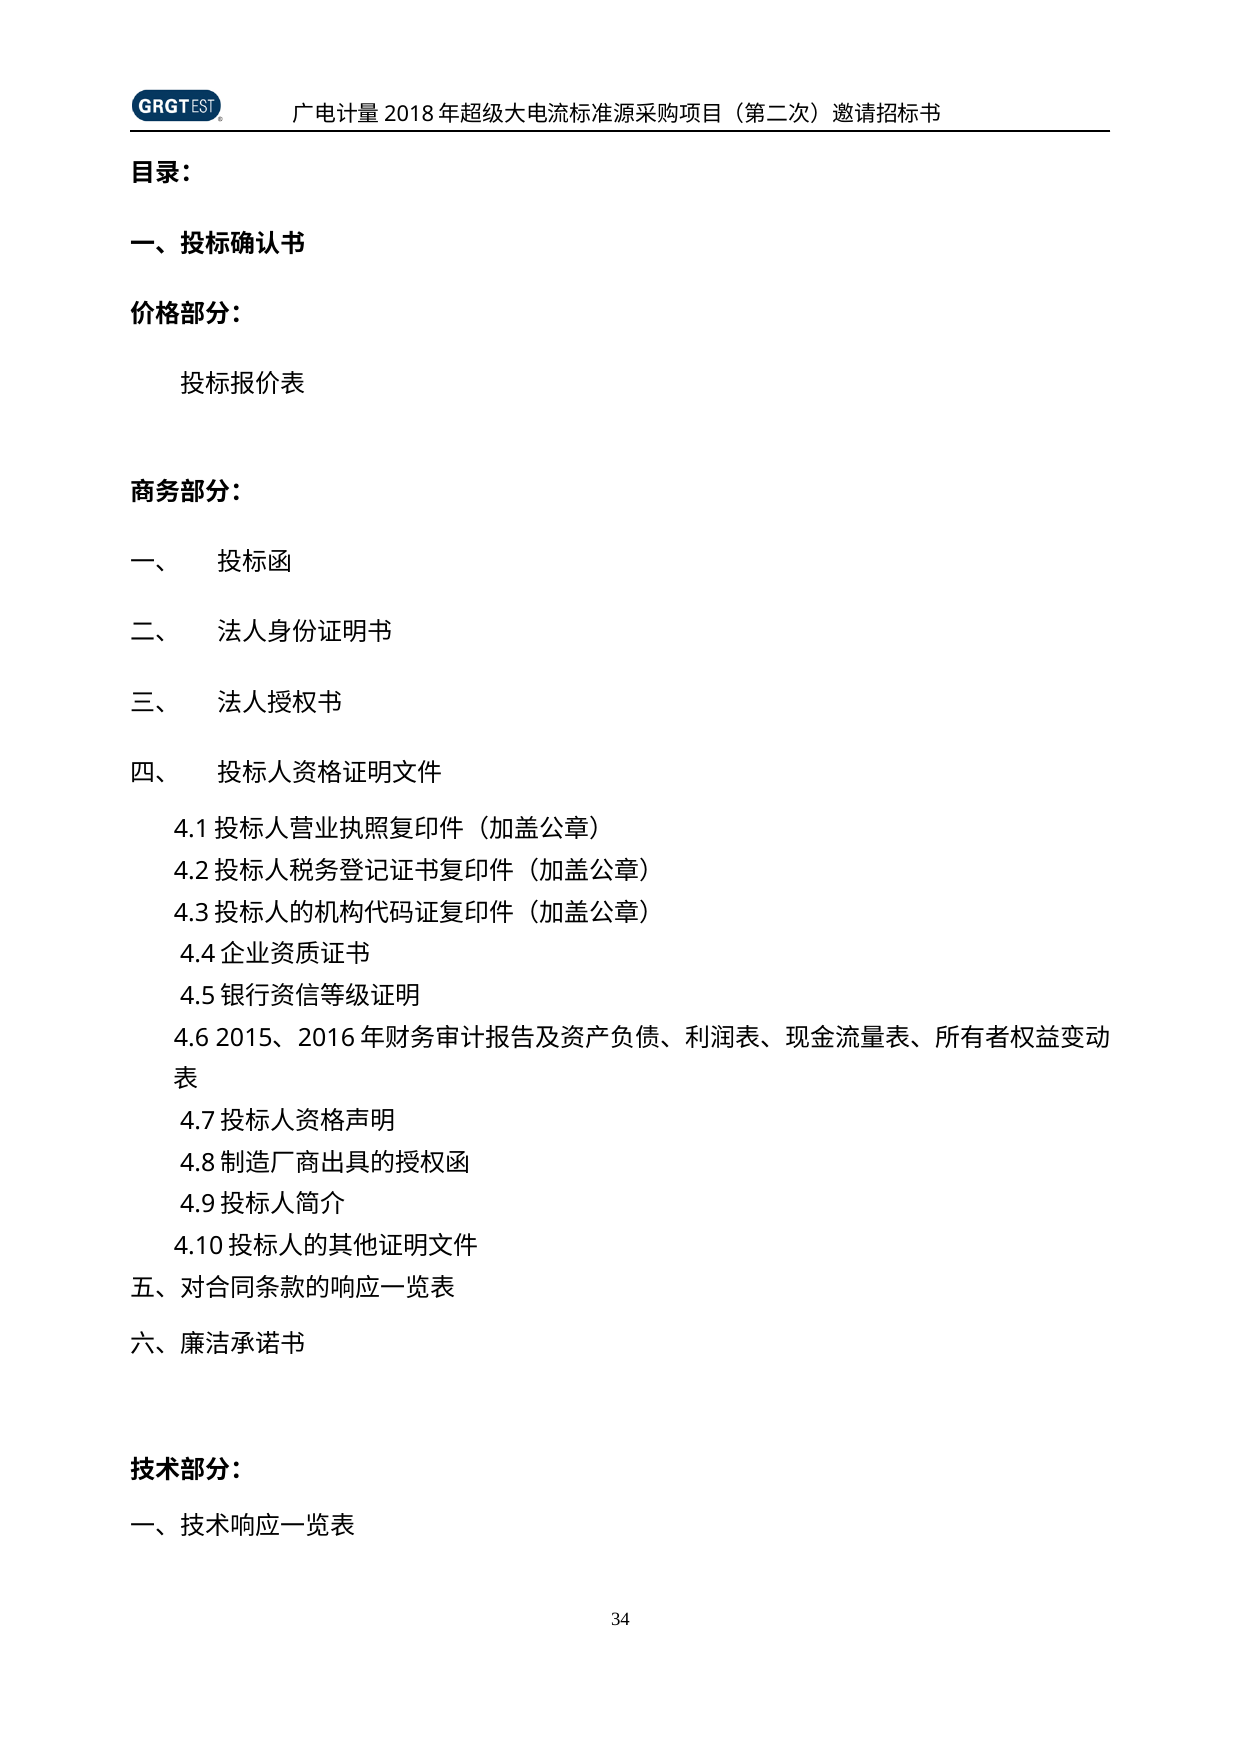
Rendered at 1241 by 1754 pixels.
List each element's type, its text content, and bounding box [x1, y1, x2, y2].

text 4.8制造厂商出具的授权函 [130, 1142, 1110, 1178]
text 4.7投标人资格声明 [130, 1100, 1110, 1137]
text 4.9投标人简介 [130, 1184, 1110, 1220]
text 五、对合同条款的响应一览表 [130, 1267, 1110, 1303]
text 4.2投标人税务登记证书复印件（加盖公章） [174, 850, 1110, 887]
list 投标人资格证明文件 [130, 738, 1110, 803]
list 法人身份证明书 [130, 597, 1110, 662]
text 商务部分： [130, 457, 1110, 522]
text 六、廉洁承诺书 [130, 1309, 1110, 1374]
text 投标报价表 [130, 349, 1110, 414]
text 4.1投标人营业执照复印件（加盖公章） [174, 809, 1110, 845]
text 一、投标确认书 [130, 209, 1110, 274]
list 投标函 [130, 527, 1110, 592]
list 法人授权书 [130, 668, 1110, 733]
text 价格部分： [130, 279, 1110, 344]
picture [129, 88, 224, 122]
text 4.3投标人的机构代码证复印件（加盖公章） [174, 892, 1110, 928]
text 4.10投标人的其他证明文件 [174, 1225, 1110, 1262]
text 4.5银行资信等级证明 [130, 975, 1110, 1012]
text 4.6 2015、2016年财务审计报告及资产负债、利润表、现金流量表、所有者权益变动表 [174, 1017, 1110, 1095]
text 一、技术响应一览表 [130, 1491, 1110, 1556]
text 4.4企业资质证书 [130, 934, 1110, 970]
text 技术部分： [130, 1449, 1110, 1486]
text 目录： [130, 138, 1110, 203]
